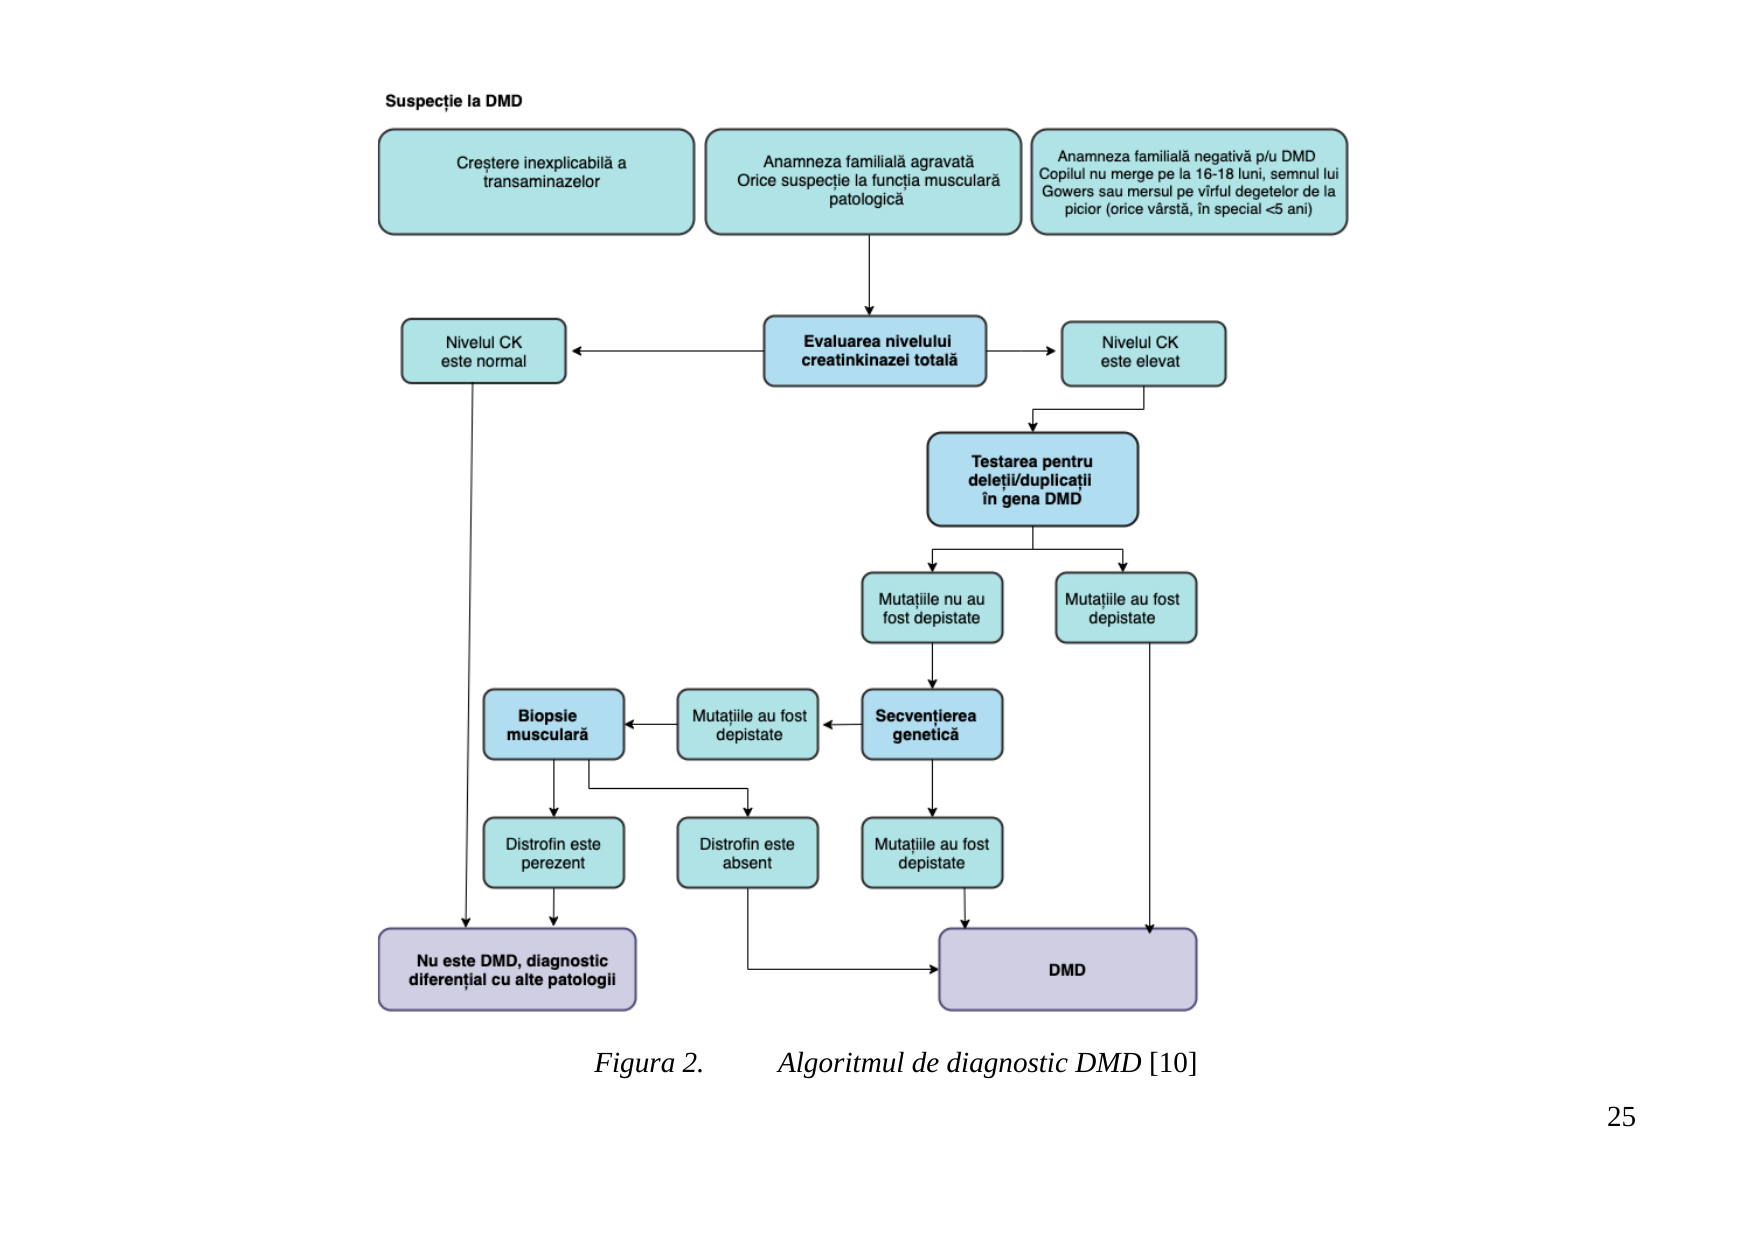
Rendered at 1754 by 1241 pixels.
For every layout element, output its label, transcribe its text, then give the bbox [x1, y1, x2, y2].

picture [377, 88, 1377, 1012]
title Algoritmul de diagnostiс DMD [10] [156, 1046, 1636, 1079]
